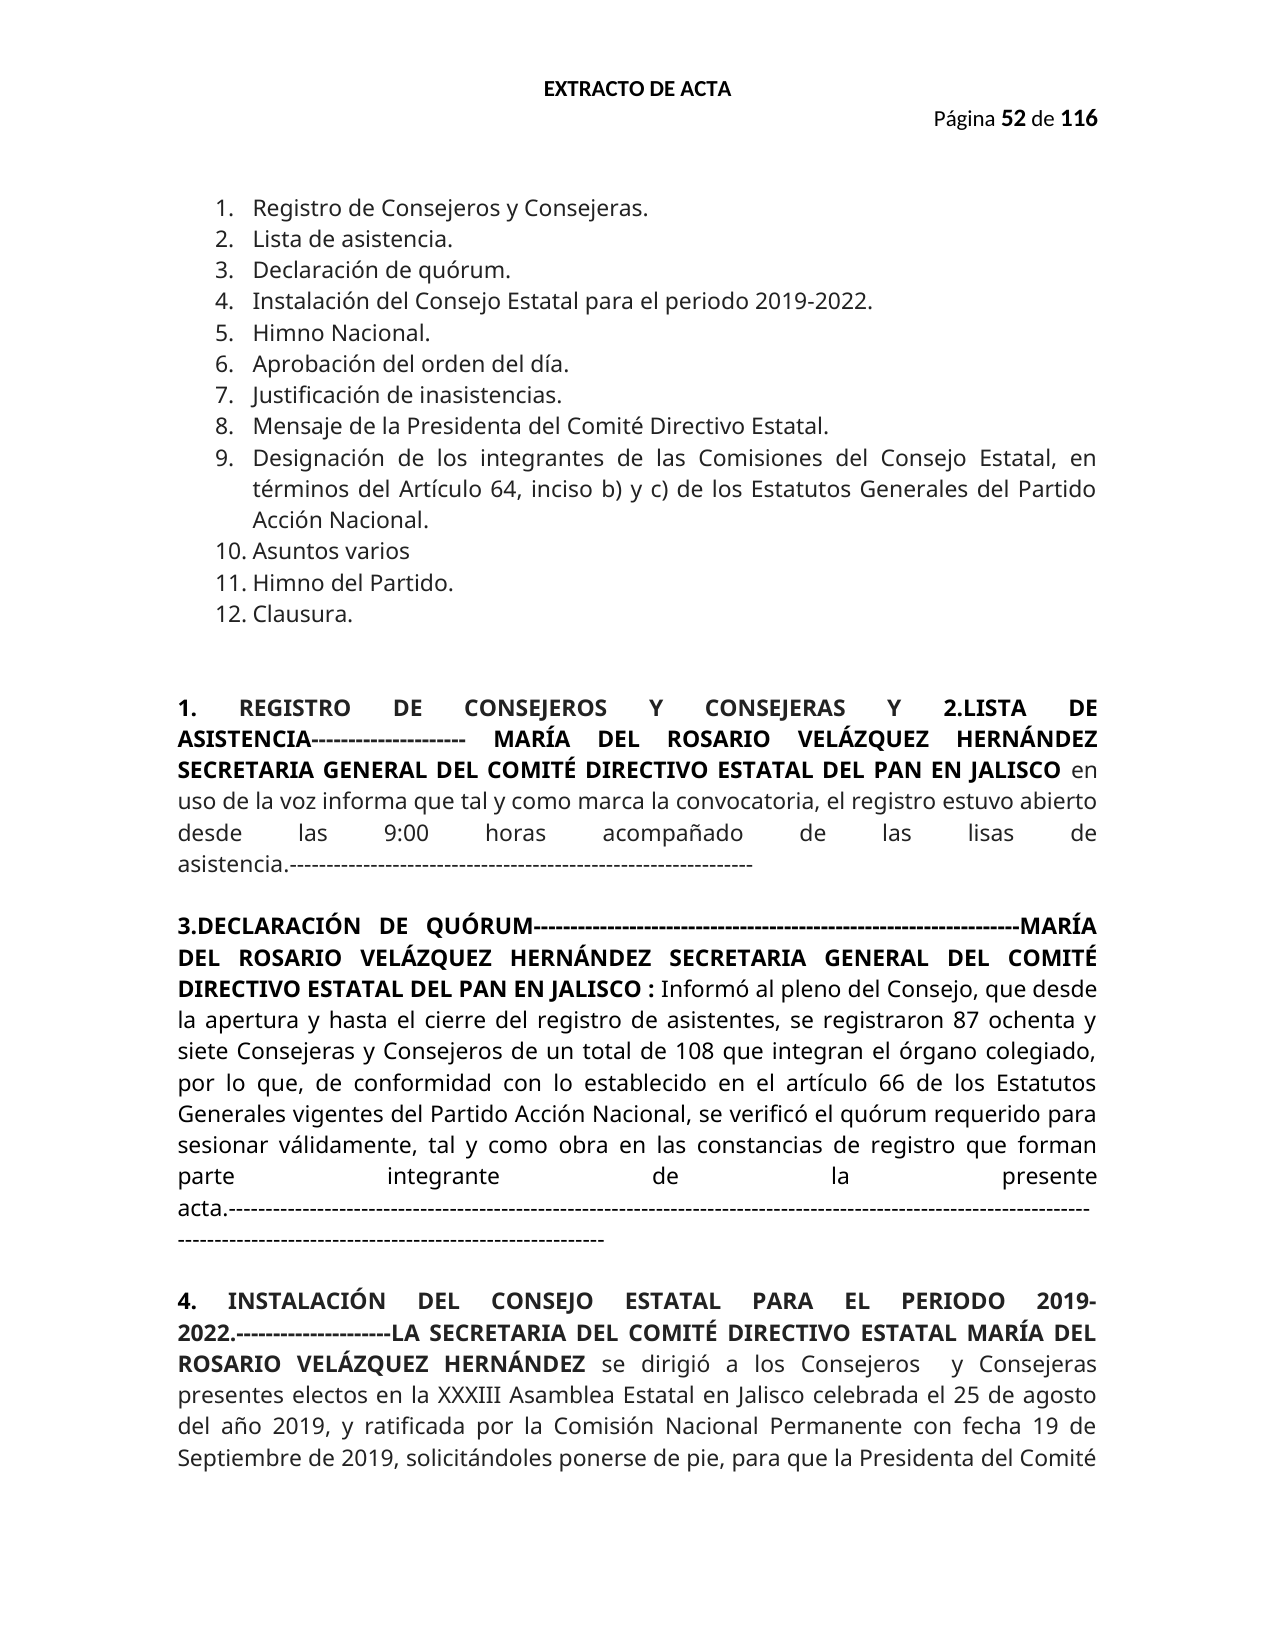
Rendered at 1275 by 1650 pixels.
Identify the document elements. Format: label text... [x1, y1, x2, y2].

list Lista de asistencia. [215, 223, 1098, 254]
list Aprobación del orden del día. [215, 348, 1098, 379]
list Justificación de inasistencias. [215, 379, 1098, 410]
list Declaración de quórum. [215, 254, 1098, 285]
list Registro de Consejeros y Consejeras. [215, 192, 1098, 223]
list Asuntos varios [215, 535, 1098, 567]
list Clausura. [215, 598, 1098, 629]
list Designación de los integrantes de las Comisiones del Consejo Estatal, en términos del Artículo 64, inciso b) y c) de los Estatutos Generales del Partido Acción Nacional. [215, 442, 1098, 535]
text 1. REGISTRO DE CONSEJEROS Y CONSEJERAS Y 2.LISTA DE ASISTENCIA--------------------- MARÍA DEL ROSARIO VELÁZQUEZ HERNÁNDEZ SECRETARIA GENERAL DEL COMITÉ DIRECTIVO ESTATAL DEL PAN EN JALISCO en uso de la voz informa que tal y como marca la convocatoria, el registro estuvo abierto desde las 9:00 horas acompañado de las lisas de asistencia.--------------------------------------------------------------- [177, 692, 1098, 879]
list Himno del Partido. [215, 567, 1098, 598]
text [177, 1285, 1098, 1473]
list Himno Nacional. [215, 317, 1098, 348]
text 3.DECLARACIÓN DE QUÓRUM------------------------------------------------------------------MARÍA DEL ROSARIO VELÁZQUEZ HERNÁNDEZ SECRETARIA GENERAL DEL COMITÉ DIRECTIVO ESTATAL DEL PAN EN JALISCO : Informó al pleno del Consejo, que desde la apertura y hasta el cierre del registro de asistentes, se registraron 87 ochenta y siete Consejeras y Consejeros de un total de 108 que integran el órgano colegiado, por lo que, de conformidad con lo establecido en el artículo 66 de los Estatutos Generales vigentes del Partido Acción Nacional, se verificó el quórum requerido para sesionar válidamente, tal y como obra en las constancias de registro que forman parte integrante de la presente acta.------------------------------------------------------------------------------------------------------------------------------------------------------------------------------- [177, 910, 1098, 1254]
list Instalación del Consejo Estatal para el periodo 2019-2022. [215, 285, 1098, 317]
list Mensaje de la Presidenta del Comité Directivo Estatal. [215, 410, 1098, 442]
